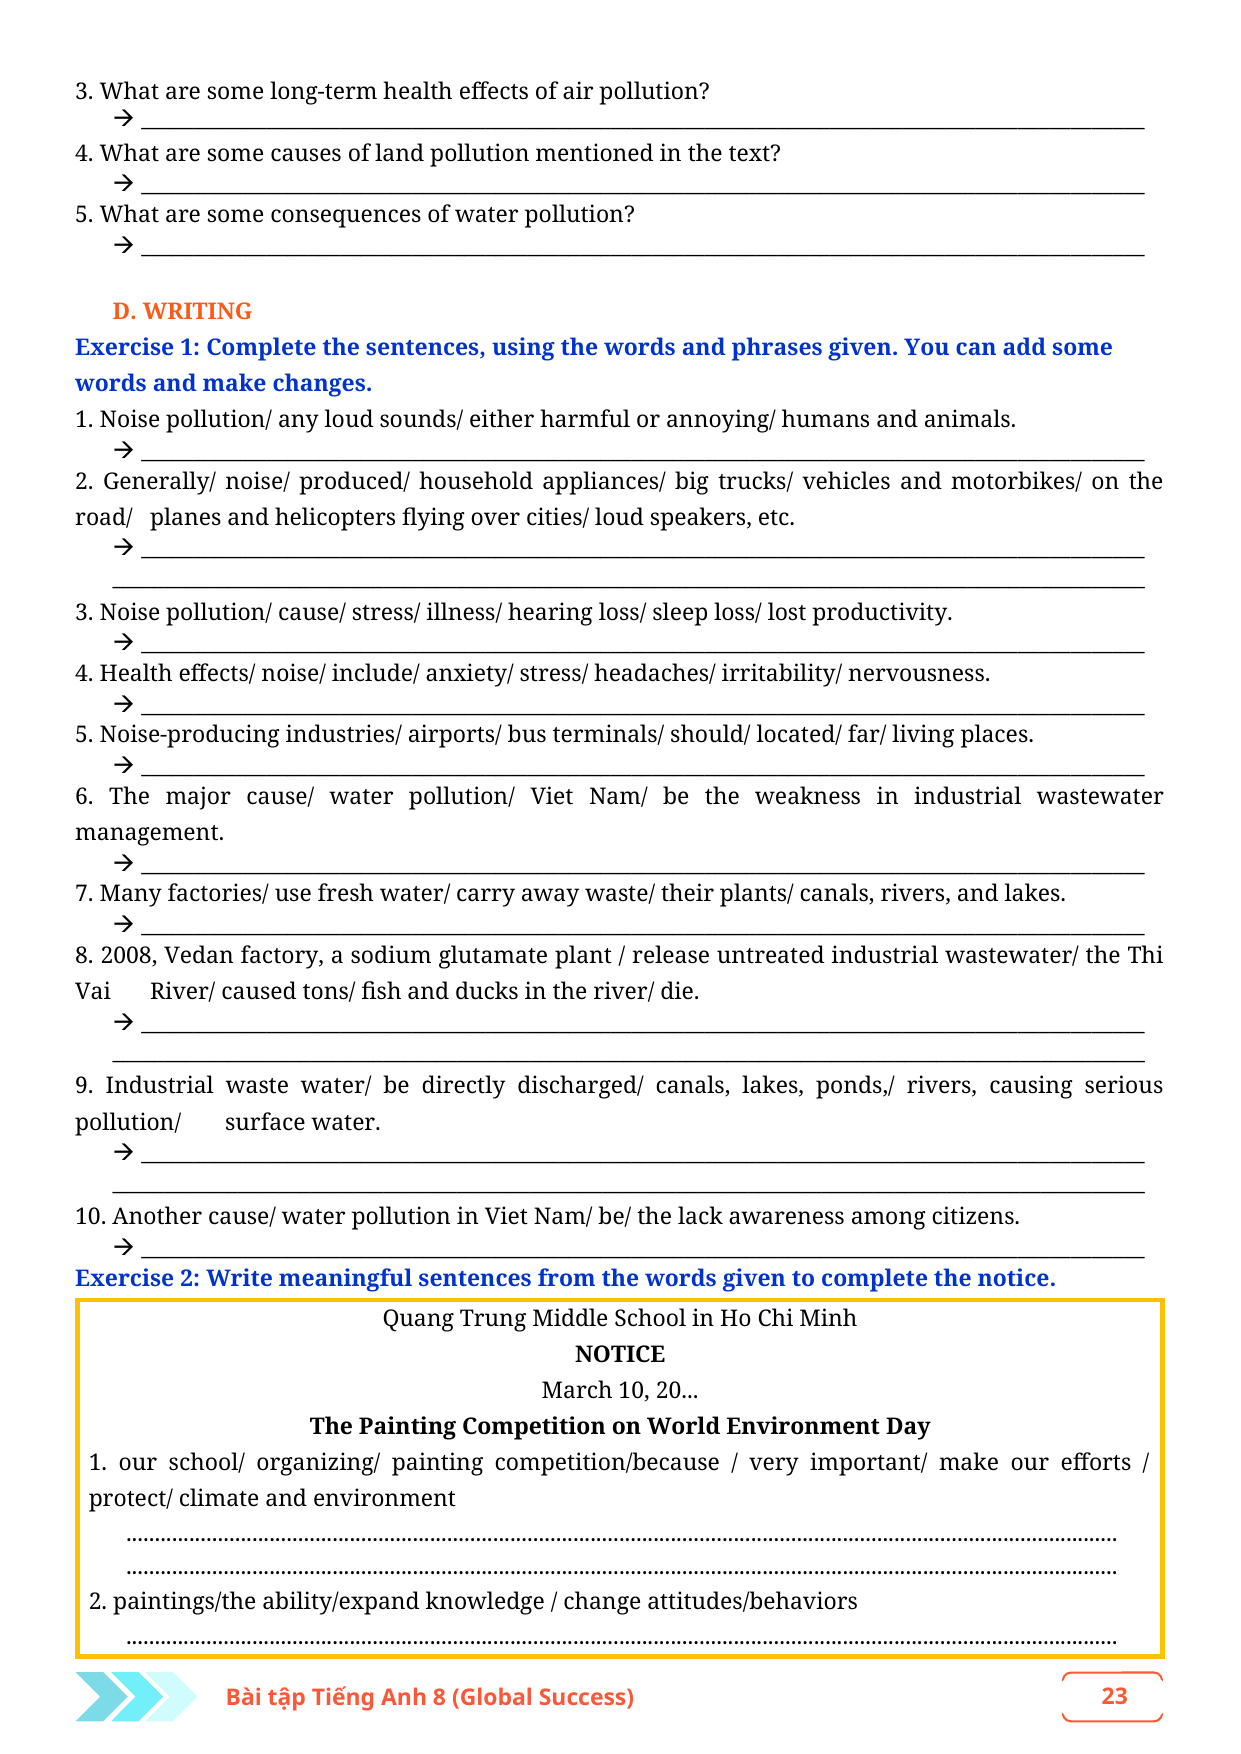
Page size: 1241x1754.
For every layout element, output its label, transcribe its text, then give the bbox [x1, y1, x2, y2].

text 1. Noise pollution/ any loud sounds/ either harmful or annoying/ humans and animals. [75, 403, 1165, 434]
text Exercise 1: Complete the sentences, using the words and phrases given. You can add some words and make changes. [75, 331, 1165, 398]
text 6. The major cause/ water pollution/ Viet Nam/ be the weakness in industrial wastewater management. [75, 780, 1165, 847]
text D. WRITING [75, 295, 1165, 327]
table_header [80, 1302, 1160, 1654]
text 5. Noise-producing industries/ airports/ bus terminals/ should/ located/ far/ living places. [75, 718, 1165, 749]
text 9. Industrial waste water/ be directly discharged/ canals, lakes, ponds,/ rivers, causing serious pollution/ surface water. [75, 1069, 1165, 1137]
text 10. Another cause/ water pollution in Viet Nam/ be/ the lack awareness among citizens. [75, 1200, 1165, 1232]
text 4. Health effects/ noise/ include/ anxiety/ stress/ headaches/ irritability/ nervousness. [75, 657, 1165, 688]
text 2. Generally/ noise/ produced/ household appliances/ big trucks/ vehicles and motorbikes/ on the road/ planes and helicopters flying over cities/ loud speakers, etc. [75, 464, 1165, 532]
text 3. Noise pollution/ cause/ stress/ illness/ hearing loss/ sleep loss/ lost productivity. [75, 595, 1165, 627]
text 7. Many factories/ use fresh water/ carry away waste/ their plants/ canals, rivers, and lakes. [75, 877, 1165, 908]
text 8. 2008, Vedan factory, a sodium glutamate plant / release untreated industrial wastewater/ the Thi Vai River/ caused tons/ fish and ducks in the river/ die. [75, 939, 1165, 1006]
text 5. What are some consequences of water pollution? [75, 198, 1165, 229]
text 3. What are some long-term health effects of air pollution? [75, 75, 1165, 106]
text 4. What are some causes of land pollution mentioned in the text? [75, 136, 1165, 168]
text Exercise 2: Write meaningful sentences from the words given to complete the notice. [75, 1262, 1165, 1293]
